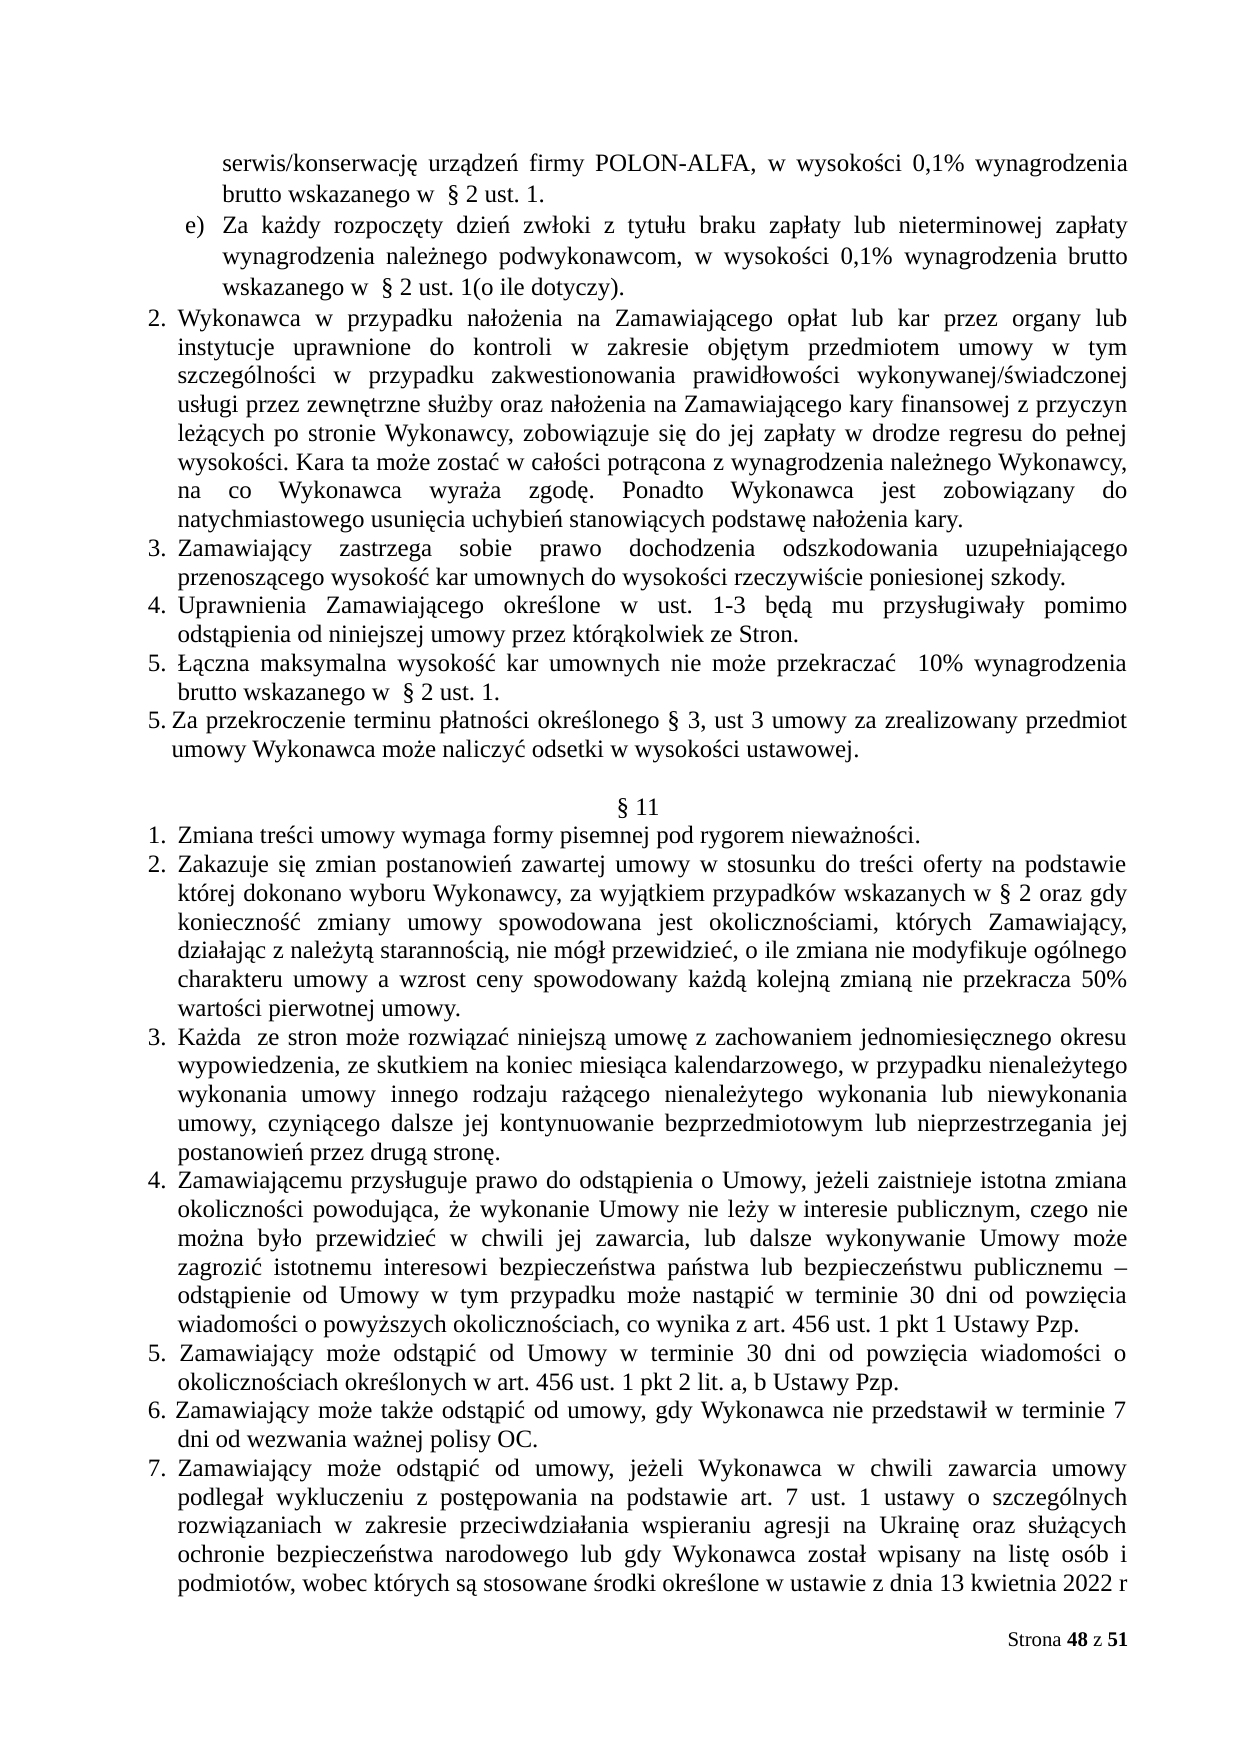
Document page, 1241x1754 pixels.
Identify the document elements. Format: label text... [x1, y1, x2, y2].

text 2. Zakazuje się zmian postanowień zawartej umowy w stosunku do treści oferty na podstawie której dokonano wyboru Wykonawcy, za wyjątkiem przypadków wskazanych w § 2 oraz gdy konieczność zmiany umowy spowodowana jest okolicznościami, których Zamawiający, działając z należytą starannością, nie mógł przewidzieć, o ile zmiana nie modyfikuje ogólnego charakteru umowy a wzrost ceny spowodowany każdą kolejną zmianą nie przekracza 50% wartości pierwotnej umowy. [148, 849, 1128, 1022]
text 3. Zamawiający zastrzega sobie prawo dochodzenia odszkodowania uzupełniającego przenoszącego wysokość kar umownych do wysokości rzeczywiście poniesionej szkody. [148, 533, 1128, 590]
text 5. Łączna maksymalna wysokość kar umownych nie może przekraczać 10% wynagrodzenia brutto wskazanego w § 2 ust. 1. [148, 648, 1128, 705]
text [148, 1453, 1128, 1597]
text 2. Wykonawca w przypadku nałożenia na Zamawiającego opłat lub kar przez organy lub instytucje uprawnione do kontroli w zakresie objętym przedmiotem umowy w tym szczególności w przypadku zakwestionowania prawidłowości wykonywanej/świadczonej usługi przez zewnętrzne służby oraz nałożenia na Zamawiającego kary finansowej z przyczyn leżących po stronie Wykonawcy, zobowiązuje się do jej zapłaty w drodze regresu do pełnej wysokości. Kara ta może zostać w całości potrącona z wynagrodzenia należnego Wykonawcy, na co Wykonawca wyraża zgodę. Ponadto Wykonawca jest zobowiązany do natychmiastowego usunięcia uchybień stanowiących podstawę nałożenia kary. [148, 303, 1128, 533]
text § 11 [148, 792, 1128, 820]
text 4. Uprawnienia Zamawiającego określone w ust. 1-3 będą mu przysługiwały pomimo odstąpienia od niniejszej umowy przez którąkolwiek ze Stron. [148, 590, 1128, 648]
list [185, 148, 1128, 207]
text 1. Zmiana treści umowy wymaga formy pisemnej pod rygorem nieważności. [148, 820, 1128, 849]
text 3. Każda ze stron może rozwiązać niniejszą umowę z zachowaniem jednomiesięcznego okresu wypowiedzenia, ze skutkiem na koniec miesiąca kalendarzowego, w przypadku nienależytego wykonania umowy innego rodzaju rażącego nienależytego wykonania lub niewykonania umowy, czyniącego dalsze jej kontynuowanie bezprzedmiotowym lub nieprzestrzegania jej postanowień przez drugą stronę. [148, 1022, 1128, 1165]
text 6. Zamawiający może także odstąpić od umowy, gdy Wykonawca nie przedstawił w terminie 7 dni od wezwania ważnej polisy OC. [148, 1395, 1128, 1453]
list Za każdy rozpoczęty dzień zwłoki z tytułu braku zapłaty lub nieterminowej zapłaty wynagrodzenia należnego podwykonawcom, w wysokości 0,1% wynagrodzenia brutto wskazanego w § 2 ust. 1(o ile dotyczy). [185, 210, 1128, 301]
text 5. Za przekroczenie terminu płatności określonego § 3, ust 3 umowy za zrealizowany przedmiot umowy Wykonawca może naliczyć odsetki w wysokości ustawowej. [148, 705, 1128, 763]
text 4. Zamawiającemu przysługuje prawo do odstąpienia o Umowy, jeżeli zaistnieje istotna zmiana okoliczności powodująca, że wykonanie Umowy nie leży w interesie publicznym, czego nie można było przewidzieć w chwili jej zawarcia, lub dalsze wykonywanie Umowy może zagrozić istotnemu interesowi bezpieczeństwa państwa lub bezpieczeństwu publicznemu – odstąpienie od Umowy w tym przypadku może nastąpić w terminie 30 dni od powzięcia wiadomości o powyższych okolicznościach, co wynika z art. 456 ust. 1 pkt 1 Ustawy Pzp. [148, 1165, 1128, 1338]
text 5. Zamawiający może odstąpić od Umowy w terminie 30 dni od powzięcia wiadomości o okolicznościach określonych w art. 456 ust. 1 pkt 2 lit. a, b Ustawy Pzp. [148, 1338, 1128, 1395]
